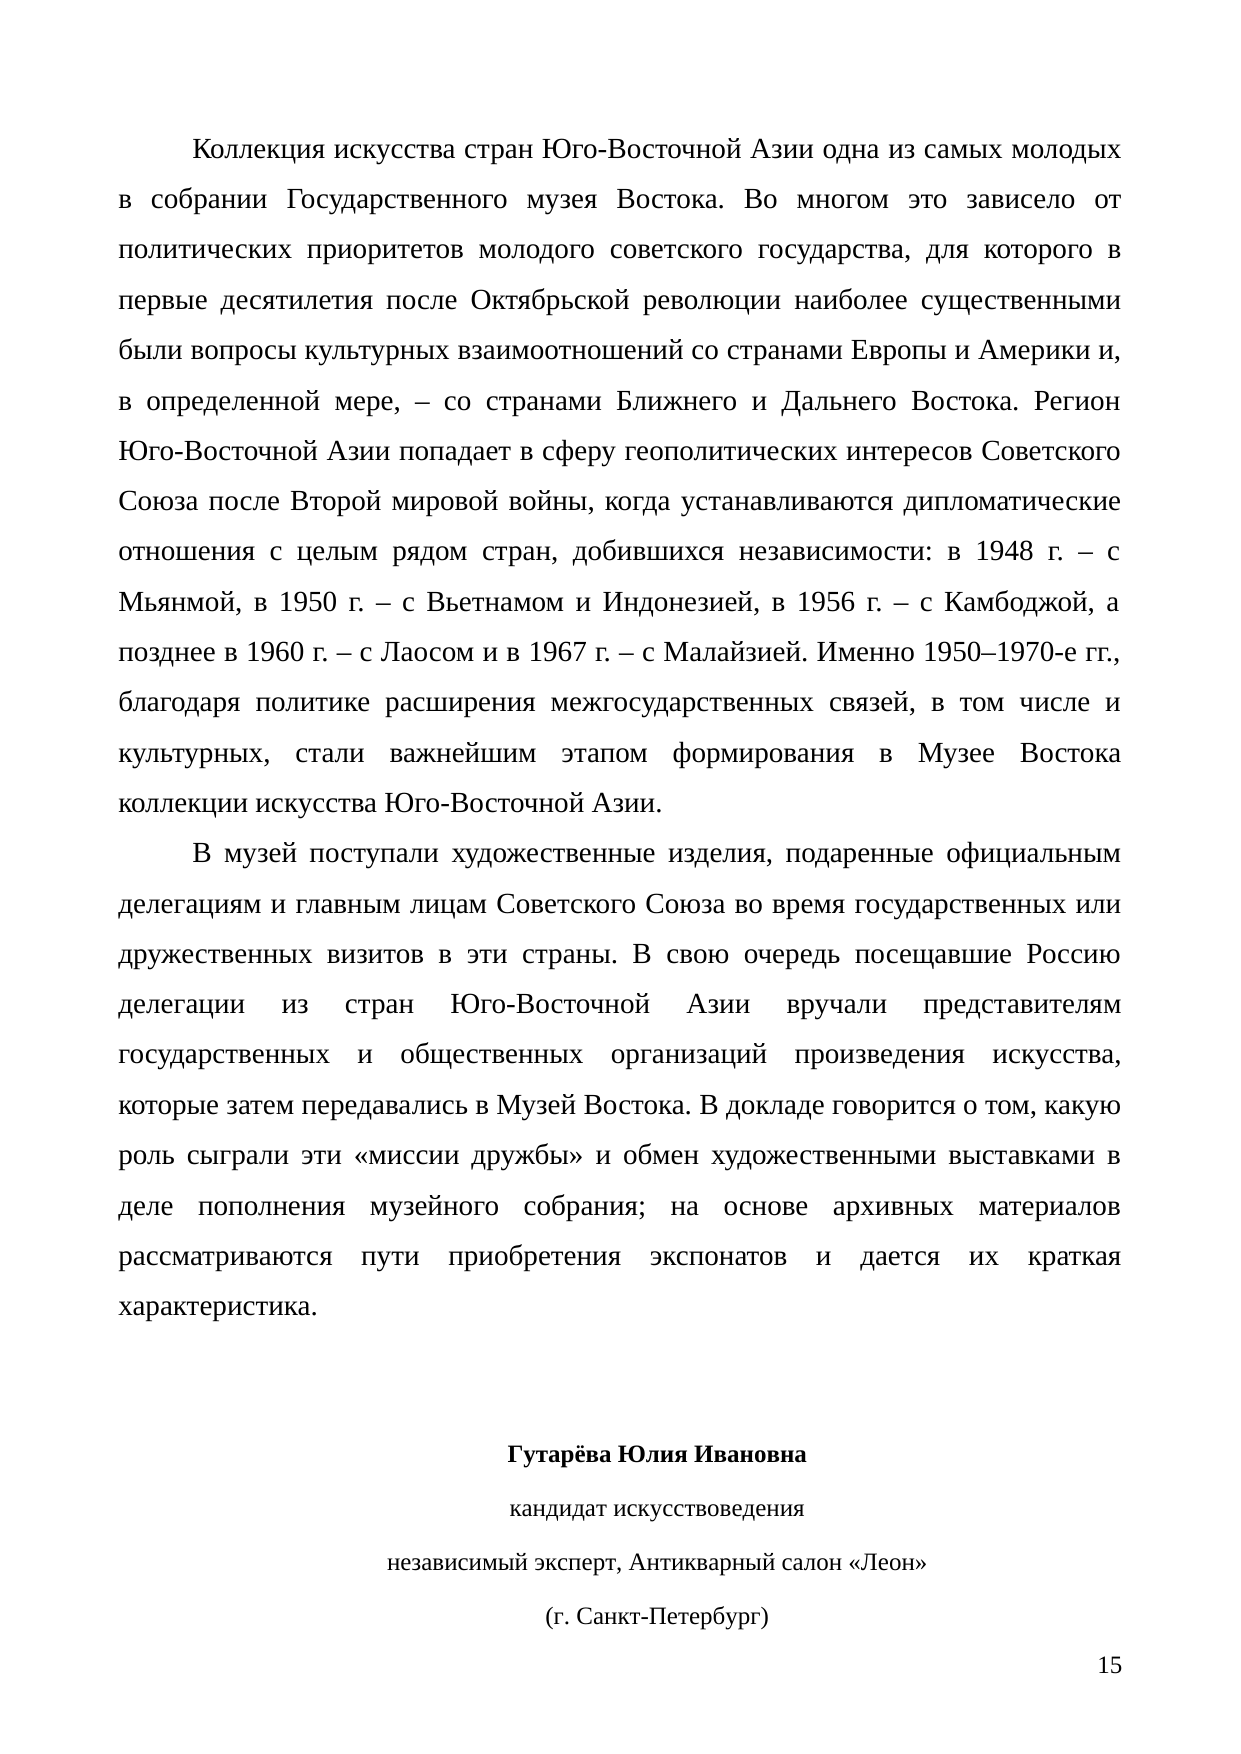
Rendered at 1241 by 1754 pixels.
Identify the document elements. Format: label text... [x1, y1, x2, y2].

text (г. Санкт-Петербург) [118, 1601, 1122, 1629]
text В музей поступали художественные изделия, подаренные официальным делегациям и главным лицам Советского Союза во время государственных или дружественных визитов в эти страны. В свою очередь посещавшие Россию делегации из стран Юго-Восточной Азии вручали представителям государственных и общественных организаций произведения искусства, которые затем передавались в Музей Востока. В докладе говорится о том, какую роль сыграли эти «миссии дружбы» и обмен художественными выставками в деле пополнения музейного собрания; на основе архивных материалов рассматриваются пути приобретения экспонатов и дается их краткая характеристика. [118, 835, 1122, 1322]
text Коллекция искусства стран Юго-Восточной Азии одна из самых молодых в собрании Государственного музея Востока. Во многом это зависело от политических приоритетов молодого советского государства, для которого в первые десятилетия после Октябрьской революции наиболее существенными были вопросы культурных взаимоотношений со странами Европы и Америки и, в определенной мере, – со странами Ближнего и Дальнего Востока. Регион Юго-Восточной Азии попадает в сферу геополитических интересов Советского Союза после Второй мировой войны, когда устанавливаются дипломатические отношения с целым рядом стран, добившихся независимости: в 1948 г. – с Мьянмой, в 1950 г. – с Вьетнамом и Индонезией, в 1956 г. – с Камбоджой, а позднее в 1960 г. – с Лаосом и в 1967 г. – с Малайзией. Именно 1950–1970-е гг., благодаря политике расширения межгосударственных связей, в том числе и культурных, стали важнейшим этапом формирования в Музее Востока коллекции искусства Юго-Восточной Азии. [118, 131, 1122, 819]
text Гутарёва Юлия Ивановна [118, 1439, 1122, 1468]
text кандидат искусствоведения [118, 1493, 1122, 1522]
text независимый эксперт, Антикварный салон «Леон» [118, 1547, 1122, 1576]
